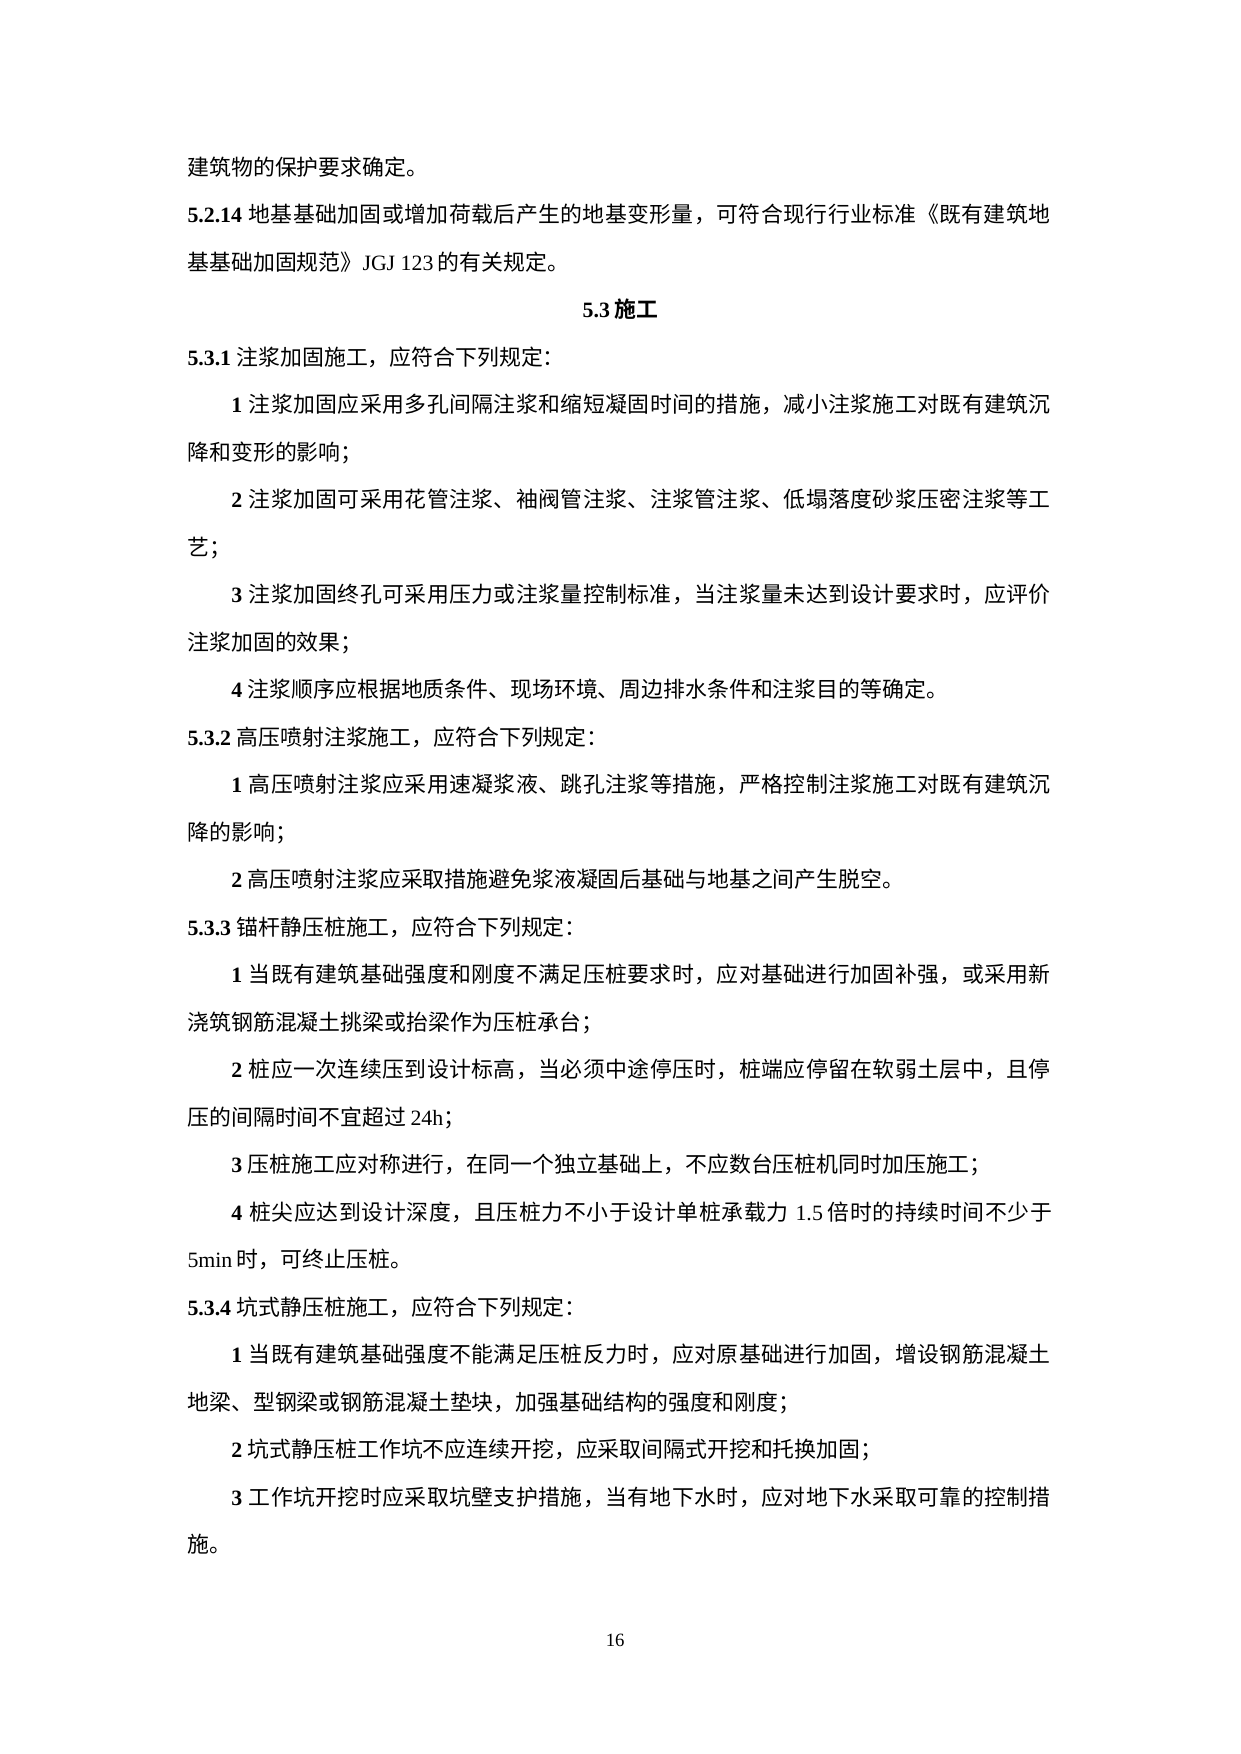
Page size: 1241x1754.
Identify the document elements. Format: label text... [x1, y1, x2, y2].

text 3 压桩施工应对称进行，在同一个独立基础上，不应数台压桩机同时加压施工； [187, 1147, 1053, 1179]
text 2 注浆加固可采用花管注浆、袖阀管注浆、注浆管注浆、低塌落度砂浆压密注浆等工艺； [187, 482, 1053, 562]
text 2 高压喷射注浆应采取措施避免浆液凝固后基础与地基之间产生脱空。 [187, 862, 1053, 894]
text 5.3.4 坑式静压桩施工，应符合下列规定： [187, 1290, 1053, 1322]
text 2 坑式静压桩工作坑不应连续开挖，应采取间隔式开挖和托换加固； [187, 1432, 1053, 1464]
text 1 高压喷射注浆应采用速凝浆液、跳孔注浆等措施，严格控制注浆施工对既有建筑沉降的影响； [187, 767, 1053, 847]
text 5.2.14 地基基础加固或增加荷载后产生的地基变形量，可符合现行行业标准《既有建筑地基基础加固规范》JGJ 123的有关规定。 [187, 197, 1053, 277]
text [187, 150, 1053, 182]
text 5.3.2 高压喷射注浆施工，应符合下列规定： [187, 720, 1053, 752]
text 1 当既有建筑基础强度不能满足压桩反力时，应对原基础进行加固，增设钢筋混凝土地梁、型钢梁或钢筋混凝土垫块，加强基础结构的强度和刚度； [187, 1337, 1053, 1417]
text 5.3施工 [187, 292, 1053, 324]
text 2 桩应一次连续压到设计标高，当必须中途停压时，桩端应停留在软弱土层中，且停压的间隔时间不宜超过24h； [187, 1052, 1053, 1132]
text 1 当既有建筑基础强度和刚度不满足压桩要求时，应对基础进行加固补强，或采用新浇筑钢筋混凝土挑梁或抬梁作为压桩承台； [187, 957, 1053, 1037]
text 3 工作坑开挖时应采取坑壁支护措施，当有地下水时，应对地下水采取可靠的控制措施。 [187, 1480, 1053, 1559]
text 5.3.1 注浆加固施工，应符合下列规定： [187, 340, 1053, 372]
text 5.3.3 锚杆静压桩施工，应符合下列规定： [187, 910, 1053, 942]
text 4 注浆顺序应根据地质条件、现场环境、周边排水条件和注浆目的等确定。 [187, 672, 1053, 704]
text 4 桩尖应达到设计深度，且压桩力不小于设计单桩承载力1.5倍时的持续时间不少于5min时，可终止压桩。 [187, 1195, 1053, 1274]
text 1 注浆加固应采用多孔间隔注浆和缩短凝固时间的措施，减小注浆施工对既有建筑沉降和变形的影响； [187, 387, 1053, 467]
text 3 注浆加固终孔可采用压力或注浆量控制标准，当注浆量未达到设计要求时，应评价注浆加固的效果； [187, 577, 1053, 657]
